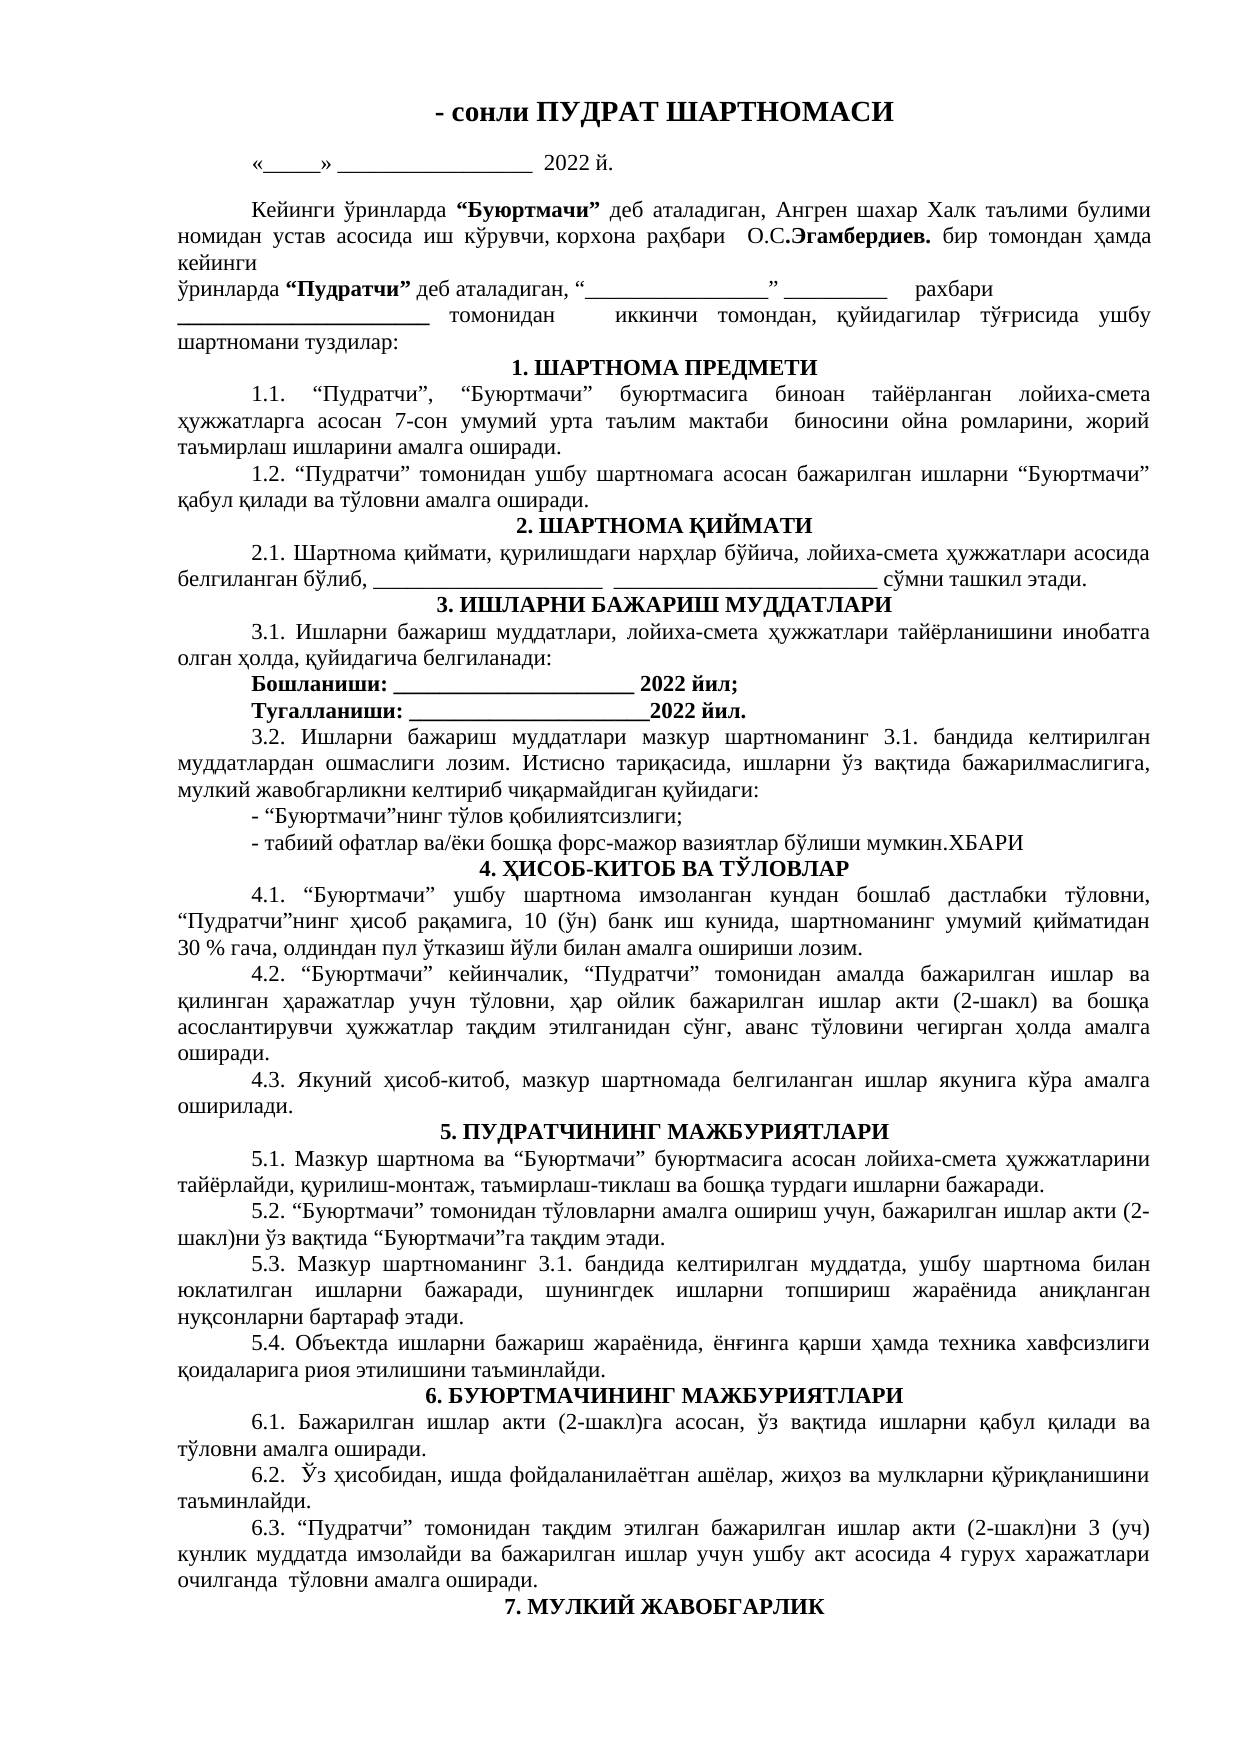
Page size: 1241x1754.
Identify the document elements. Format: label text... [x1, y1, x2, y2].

text 5.1. Мазкур шартнома ва “Буюртмачи” буюртмасига асосан лойиха-смета ҳужжатларини тайёрлайди, қурилиш-монтаж, таъмирлаш-тиклаш ва бошқа турдаги ишларни бажаради. [177, 1145, 1152, 1197]
text 3.1. Ишларни бажариш муддатлари, лойиха-смета ҳужжатлари тайёрланишини инобатга олган ҳолда, қуйидагича белгиланади: [177, 618, 1152, 670]
text - табиий офатлар ва/ёки бошқа форс-мажор вазиятлар бўлиши мумкин.ХБАРИ [177, 828, 1152, 855]
text 6.1. Бажарилган ишлар акти (2-шакл)га асосан, ўз вақтида ишларни қабул қилади ва тўловни амалга оширади. [177, 1408, 1152, 1461]
text 4.1. “Буюртмачи” ушбу шартнома имзоланган кундан бошлаб дастлабки тўловни, “Пудратчи”нинг ҳисоб рақамига, 10 (ўн) банк иш кунида, шартноманинг умумий қийматидан 30 % гача, олдиндан пул ўтказиш йўли билан амалга ошириши лозим. [177, 881, 1152, 960]
text 4.2. “Буюртмачи” кейинчалик, “Пудратчи” томонидан амалда бажарилган ишлар ва қилинган ҳаражатлар учун тўловни, ҳар ойлик бажарилган ишлар акти (2-шакл) ва бошқа асослантирувчи ҳужжатлар тақдим этилганидан сўнг, аванс тўловини чегирган ҳолда амалга оширади. [177, 960, 1152, 1066]
text Бошланиши: _____________________ 2022 йил; [177, 670, 1152, 697]
text 4. ҲИСОБ-КИТОБ ВА ТЎЛОВЛАР [177, 855, 1152, 881]
text 7. МУЛКИЙ ЖАВОБГАРЛИК [177, 1593, 1152, 1619]
text «_____» _________________ 2022 й. [177, 149, 1152, 175]
text 1.2. “Пудратчи” томонидан ушбу шартномага асосан бажарилган ишларни “Буюртмачи” қабул қилади ва тўловни амалга оширади. [177, 459, 1152, 512]
text 2. ШАРТНОМА ҚИЙМАТИ [177, 512, 1152, 539]
text - “Буюртмачи”нинг тўлов қобилиятсизлиги; [177, 802, 1152, 828]
text 1. ШАРТНОМА ПРЕДМЕТИ [177, 354, 1152, 381]
text 6. БУЮРТМАЧИНИНГ МАЖБУРИЯТЛАРИ [177, 1382, 1152, 1408]
text 3.2. Ишларни бажариш муддатлари мазкур шартноманинг 3.1. бандида келтирилган муддатлардан ошмаслиги лозим. Истисно тариқасида, ишларни ўз вақтида бажарилмаслигига, мулкий жавобгарликни келтириб чиқармайдиган қуйидаги: [177, 723, 1152, 802]
text 3. ИШЛАРНИ БАЖАРИШ МУДДАТЛАРИ [177, 591, 1152, 618]
text - сонли ПУДРАТ ШАРТНОМАСИ [177, 94, 1152, 128]
text 5. ПУДРАТЧИНИНГ МАЖБУРИЯТЛАРИ [177, 1118, 1152, 1145]
text Тугалланиши: _____________________2022 йил. [177, 697, 1152, 723]
text 1.1. “Пудратчи”, “Буюртмачи” буюртмасига биноан тайёрланган лойиха-смета ҳужжатларга асосан 7-сон умумий урта таълим мактаби биносини ойна ромларини, жорий таъмирлаш ишларини амалга оширади. [177, 381, 1152, 459]
text 4.3. Якуний ҳисоб-китоб, мазкур шартномада белгиланган ишлар якунига кўра амалга оширилади. [177, 1066, 1152, 1118]
text Кейинги ўринларда “Буюртмачи” деб аталадиган, Ангрен шахар Халк таълими булими номидан устав асосида иш кўрувчи, корхона раҳбари О.С.Эгамбердиев. бир томондан ҳамда кейинги ўринларда “Пудратчи” деб аталадиган, “________________” _________ рахбари ______________________ томонидан иккинчи томондан, қуйидагилар тўғрисида ушбу шартномани туздилар: [177, 196, 1152, 354]
text 2.1. Шартнома қиймати, қурилишдаги нарҳлар бўйича, лойиха-смета ҳужжатлари асосида белгиланган бўлиб, ____________________ _______________________ сўмни ташкил этади. [177, 539, 1152, 591]
text 5.2. “Буюртмачи” томонидан тўловларни амалга ошириш учун, бажарилган ишлар акти (2-шакл)ни ўз вақтида “Буюртмачи”га тақдим этади. [177, 1197, 1152, 1250]
text 6.3. “Пудратчи” томонидан тақдим этилган бажарилган ишлар акти (2-шакл)ни 3 (уч) кунлик муддатда имзолайди ва бажарилган ишлар учун ушбу акт асосида 4 гурух харажатлари очилганда тўловни амалга оширади. [177, 1514, 1152, 1593]
text 5.3. Мазкур шартноманинг 3.1. бандида келтирилган муддатда, ушбу шартнома билан юклатилган ишларни бажаради, шунингдек ишларни топшириш жараёнида аниқланган нуқсонларни бартараф этади. [177, 1250, 1152, 1329]
text 6.2. Ўз ҳисобидан, ишда фойдаланилаётган ашёлар, жиҳоз ва мулкларни қўриқланишини таъминлайди. [177, 1461, 1152, 1514]
text 5.4. Объектда ишларни бажариш жараёнида, ёнғинга қарши ҳамда техника хавфсизлиги қоидаларига риоя этилишини таъминлайди. [177, 1329, 1152, 1382]
